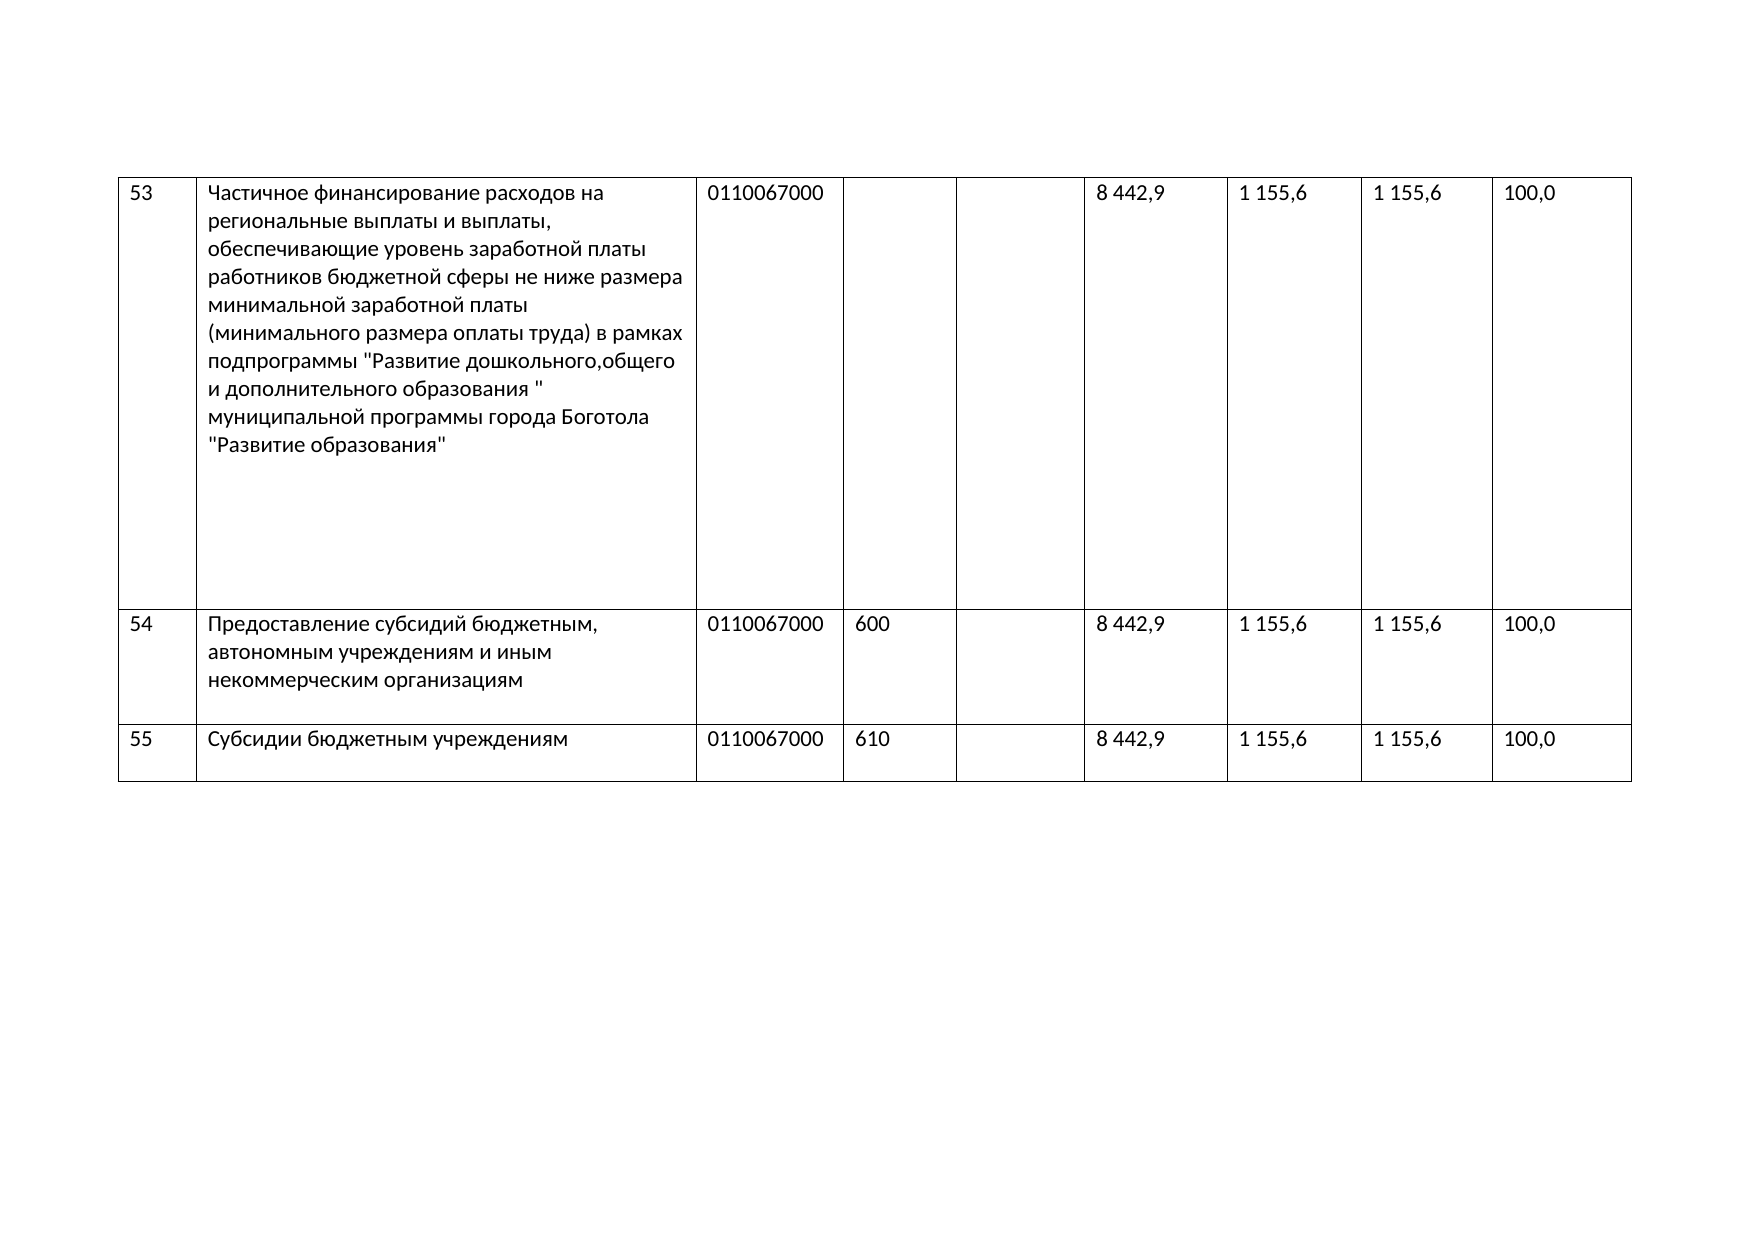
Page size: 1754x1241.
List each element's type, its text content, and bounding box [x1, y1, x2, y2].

table_cell 8 442,9 [1085, 178, 1227, 608]
table_cell [844, 178, 956, 608]
table_cell 1 155,6 [1228, 725, 1361, 781]
table_cell 100,0 [1493, 725, 1631, 781]
table_cell 8 442,9 [1085, 610, 1227, 723]
table_cell 1 155,6 [1362, 178, 1492, 608]
table_cell Субсидии бюджетным учреждениям [197, 725, 696, 781]
table_cell 0110067000 [697, 725, 843, 781]
table_cell [957, 178, 1084, 608]
table_cell 1 155,6 [1362, 725, 1492, 781]
table_cell 100,0 [1493, 610, 1631, 723]
table_cell 610 [844, 725, 956, 781]
table_cell 0110067000 [697, 610, 843, 723]
table_cell Частичное финансирование расходов на региональные выплаты и выплаты, обеспечивающие уровень заработной платы работников бюджетной сферы не ниже размера минимальной заработной платы (минимального размера оплаты труда) в рамках подпрограммы "Развитие дошкольного,общего и дополнительного образования " муниципальной программы города Боготола "Развитие образования" [197, 178, 696, 608]
table_cell 53 [119, 178, 196, 608]
table_cell [957, 725, 1084, 781]
table_cell 600 [844, 610, 956, 723]
table_cell 55 [119, 725, 196, 781]
table_cell 1 155,6 [1362, 610, 1492, 723]
table_cell 1 155,6 [1228, 610, 1361, 723]
table_cell 100,0 [1493, 178, 1631, 608]
table_cell 0110067000 [697, 178, 843, 608]
table_cell 1 155,6 [1228, 178, 1361, 608]
table_cell Предоставление субсидий бюджетным, автономным учреждениям и иным некоммерческим организациям [197, 610, 696, 723]
table_cell 54 [119, 610, 196, 723]
table_cell 8 442,9 [1085, 725, 1227, 781]
table_cell [957, 610, 1084, 723]
